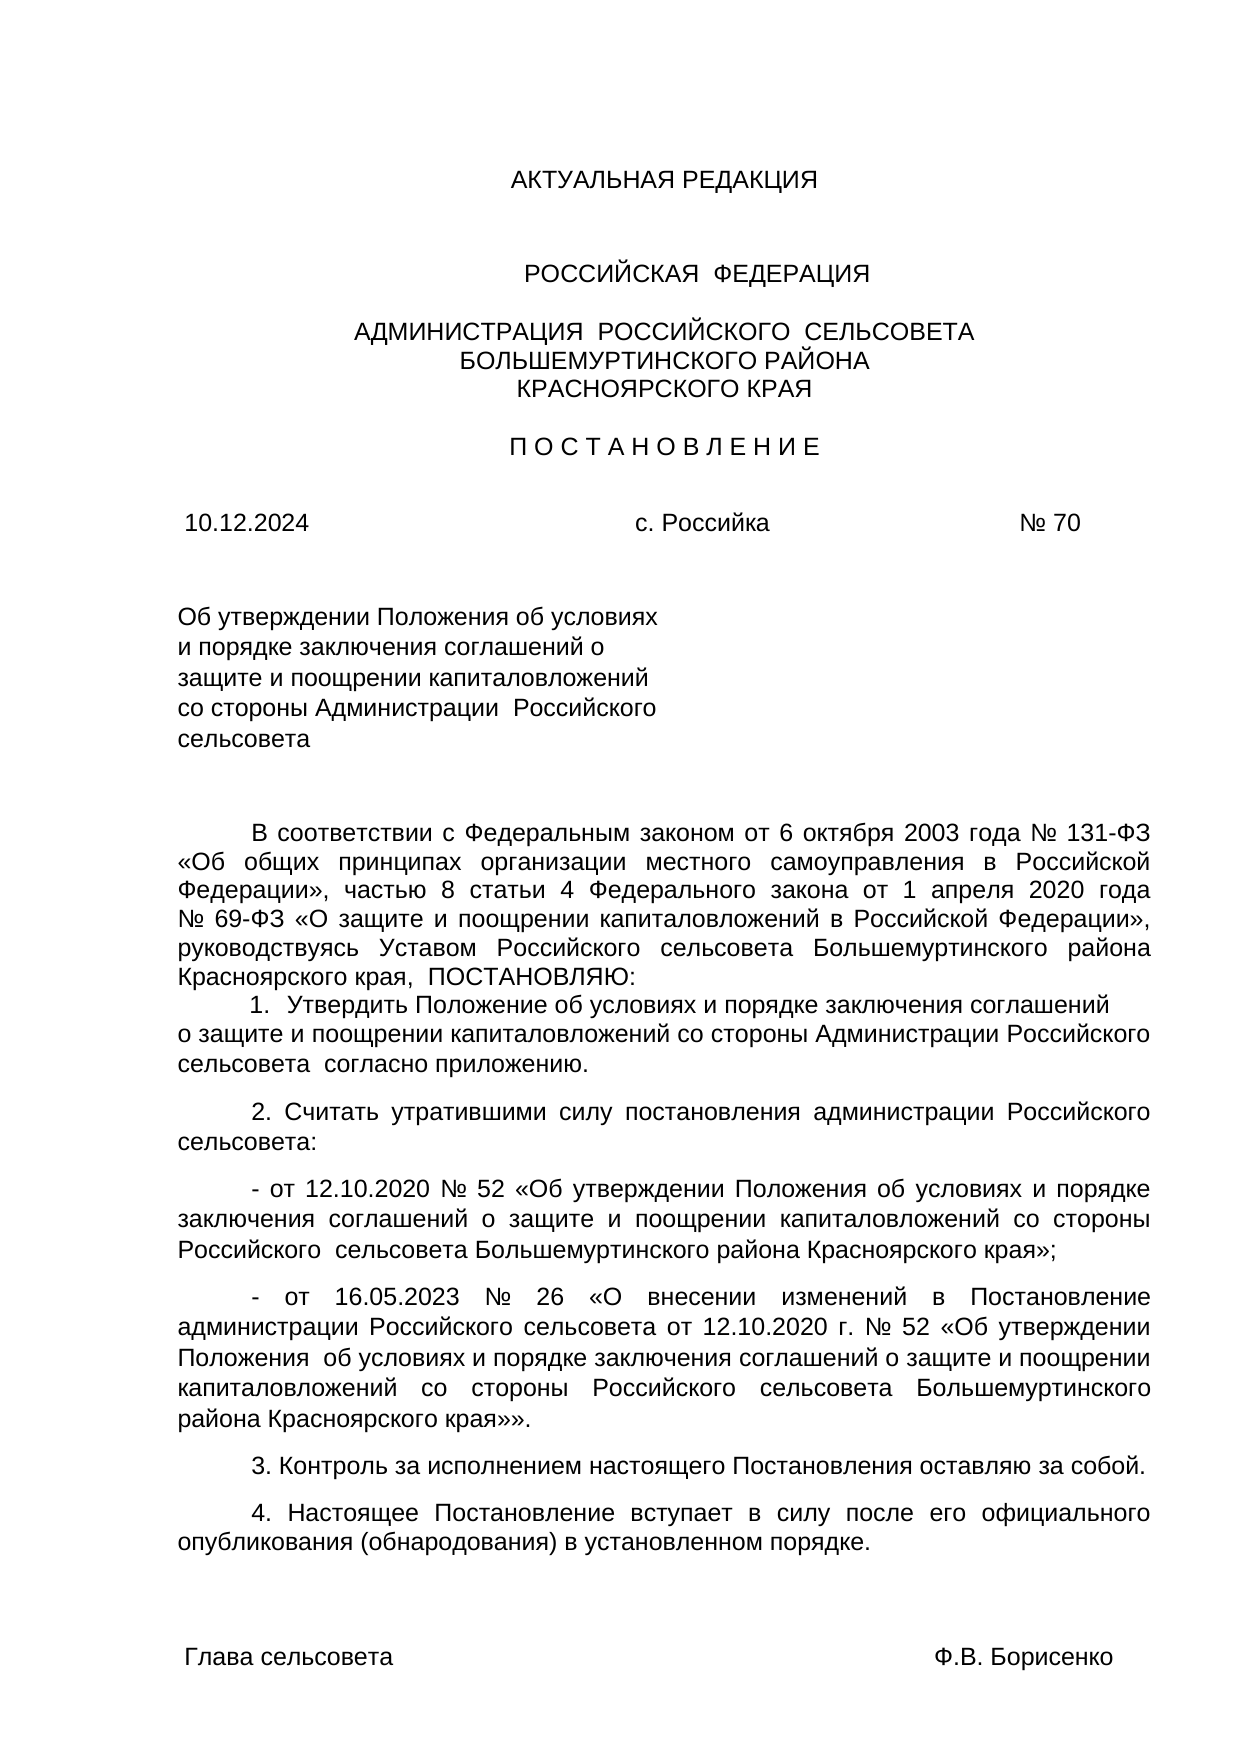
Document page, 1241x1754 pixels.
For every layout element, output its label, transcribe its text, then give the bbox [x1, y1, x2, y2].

list Утвердить Положение об условиях и порядке заключения соглашений [249, 990, 1152, 1019]
text В соответствии с Федеральным законом от 6 октября 2003 года № 131-ФЗ «Об общих принципах организации местного самоуправления в Российской Федерации», частью 8 статьи 4 Федерального закона от 1 апреля 2020 года № 69-ФЗ «О защите и поощрении капиталовложений в Российской Федерации», руководствуясь Уставом Российского сельсовета Большемуртинского района Красноярского края, ПОСТАНОВЛЯЮ: [177, 818, 1152, 990]
text АДМИНИСТРАЦИЯ РОССИЙСКОГО СЕЛЬСОВЕТА БОЛЬШЕМУРТИНСКОГО РАЙОНА КРАСНОЯРСКОГО КРАЯ [177, 317, 1152, 403]
text РОССИЙСКАЯ ФЕДЕРАЦИЯ [177, 259, 1152, 288]
text 2. Считать утратившими силу постановления администрации Российского сельсовета: [177, 1096, 1152, 1156]
text 4. Настоящее Постановление вступает в силу после его официального опубликования (обнародования) в установленном порядке. [177, 1498, 1152, 1555]
text 3. Контроль за исполнением настоящего Постановления оставляю за собой. [177, 1451, 1152, 1479]
text АКТУАЛЬНАЯ РЕДАКЦИЯ [177, 165, 1152, 194]
text - от 12.10.2020 № 52 «Об утверждении Положения об условиях и порядке заключения соглашений о защите и поощрении капиталовложений со стороны Российского сельсовета Большемуртинского района Красноярского края»; [177, 1174, 1152, 1263]
text Об утверждении Положения об условиях и порядке заключения соглашений о защите и поощрении капиталовложений со стороны Администрации Российского сельсовета [177, 602, 664, 752]
text - от 16.05.2023 № 26 «О внесении изменений в Постановление администрации Российского сельсовета от 12.10.2020 г. № 52 «Об утверждении Положения об условиях и порядке заключения соглашений о защите и поощрении капиталовложений со стороны Российского сельсовета Большемуртинского района Красноярского края»». [177, 1282, 1152, 1432]
text 10.12.2024 с. Российка № 70 [177, 508, 1152, 536]
text о защите и поощрении капиталовложений со стороны Администрации Российского сельсовета согласно приложению. [177, 1019, 1152, 1078]
text Глава сельсовета Ф.В. Борисенко [177, 1641, 1152, 1670]
text П О С Т А Н О В Л Е Н И Е [177, 432, 1152, 461]
